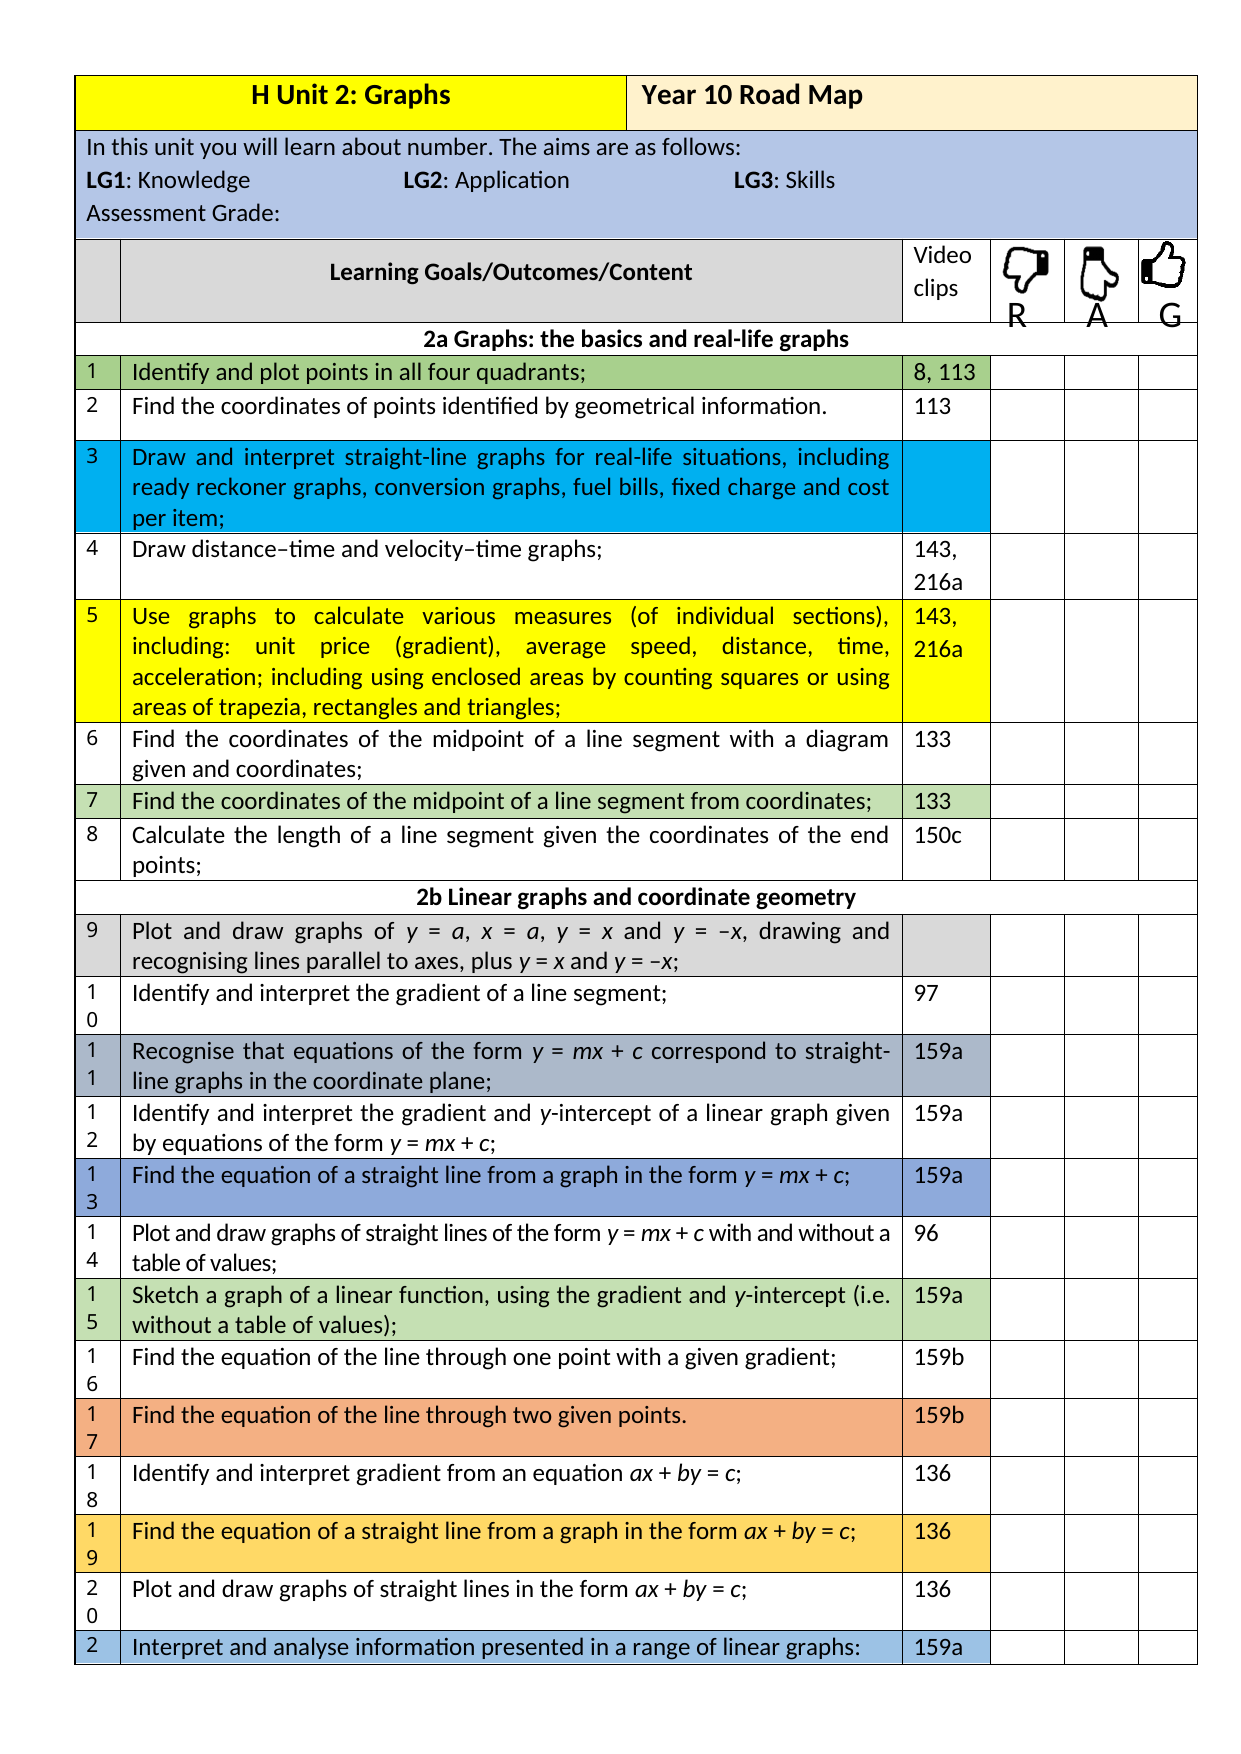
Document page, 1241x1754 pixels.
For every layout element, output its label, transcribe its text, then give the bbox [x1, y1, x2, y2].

table_cell 8, 113 [903, 356, 990, 389]
table_cell 96 [903, 1217, 990, 1278]
table_cell Use graphs to calculate various measures (of individual sections), including: unit price (gradient), average speed, distance, time, acceleration; including using enclosed areas by counting squares or using areas of trapezia, rectangles and triangles; [121, 600, 902, 722]
table_cell 14 [76, 1217, 120, 1278]
table_cell [1139, 723, 1197, 784]
table_cell 21 [76, 1631, 120, 1663]
table_cell 5 [76, 600, 120, 722]
table_cell 18 [76, 1457, 120, 1514]
picture [1137, 239, 1189, 289]
table_cell [1139, 819, 1197, 880]
table_cell [1065, 1217, 1138, 1278]
table_cell [1065, 441, 1138, 532]
table_cell [1065, 600, 1138, 722]
table_cell 1 [76, 356, 120, 389]
table_cell 2b Linear graphs and coordinate geometry [76, 881, 1197, 914]
table_cell [1065, 390, 1138, 440]
table_cell 159a [903, 1279, 990, 1340]
table_cell [1139, 390, 1197, 440]
table_cell [991, 1159, 1064, 1216]
table_cell [1065, 1035, 1138, 1096]
table_cell [991, 1035, 1064, 1096]
table_cell [991, 915, 1064, 976]
table_cell 20 [76, 1573, 120, 1629]
table_cell [1065, 819, 1138, 880]
table_cell 3 [76, 441, 120, 532]
table_header Year 10 Road Map [627, 76, 1197, 130]
table_cell Plot and draw graphs of straight lines of the form y = mx + c with and without a table of values; [121, 1217, 902, 1278]
table_cell [76, 240, 120, 322]
table_cell Recognise that equations of the form y = mx + c correspond to straight-line graphs in the coordinate plane; [121, 1035, 902, 1096]
table_header H Unit 2: Graphs [76, 76, 626, 130]
table_cell Plot and draw graphs of straight lines in the form ax + by = c; [121, 1573, 902, 1629]
table_cell Draw distance–time and velocity–time graphs; [121, 534, 902, 599]
table_cell [903, 915, 990, 976]
table_cell 133 [903, 723, 990, 784]
table_cell [1139, 356, 1197, 389]
table_cell Identify and interpret gradient from an equation ax + by = c; [121, 1457, 902, 1514]
table_cell 150c [903, 819, 990, 880]
table_cell 136 [903, 1573, 990, 1629]
table_cell 159a [903, 1159, 990, 1216]
table_cell [991, 534, 1064, 599]
table_cell [991, 1631, 1064, 1663]
table_cell [991, 1341, 1064, 1398]
table_cell Identify and interpret the gradient and y-intercept of a linear graph given by equations of the form y = mx + c; [121, 1097, 902, 1158]
table_cell 12 [76, 1097, 120, 1158]
table_cell Draw and interpret straight-line graphs for real-life situations, including ready reckoner graphs, conversion graphs, fuel bills, fixed charge and cost per item; [121, 441, 902, 532]
table_cell 16 [76, 1341, 120, 1398]
table_cell [991, 441, 1064, 532]
table_cell 13 [76, 1159, 120, 1216]
table_cell Plot and draw graphs of y = a, x = a, y = x and y = –x, drawing and recognising lines parallel to axes, plus y = x and y = –x; [121, 915, 902, 976]
table_cell [1065, 1399, 1138, 1456]
table_cell [1065, 356, 1138, 389]
table_cell 159b [903, 1399, 990, 1456]
table_cell 9 [76, 915, 120, 976]
table_cell 159b [903, 1341, 990, 1398]
table_cell 97 [903, 977, 990, 1034]
table_cell [1065, 534, 1138, 599]
table_cell [1065, 1341, 1138, 1398]
table_cell [1139, 600, 1197, 722]
table_cell [991, 240, 1064, 322]
table_cell [1139, 1097, 1197, 1158]
table_cell [1139, 915, 1197, 976]
table_cell [1065, 723, 1138, 784]
table_cell 2a Graphs: the basics and real-life graphs [76, 323, 1197, 355]
table_cell Find the coordinates of the midpoint of a line segment from coordinates; [121, 785, 902, 818]
table_cell [1065, 1515, 1138, 1572]
table_cell [991, 1097, 1064, 1158]
table_cell [1139, 977, 1197, 1034]
table_cell Calculate the length of a line segment given the coordinates of the end points; [121, 819, 902, 880]
table_cell [1065, 915, 1138, 976]
table_cell 8 [76, 819, 120, 880]
table_cell 159a [903, 1097, 990, 1158]
table_cell [1139, 1573, 1197, 1629]
table_cell [991, 1399, 1064, 1456]
table_cell [1139, 441, 1197, 532]
table_cell In this unit you will learn about number. The aims are as follows: LG1: Knowledge LG2: Application LG3: Skills Assessment Grade: [76, 131, 1197, 238]
table_cell Identify and interpret the gradient of a line segment; [121, 977, 902, 1034]
table_cell 136 [903, 1457, 990, 1514]
table_cell [1139, 1159, 1197, 1216]
table_cell [991, 1279, 1064, 1340]
table_cell 159a [903, 1035, 990, 1096]
table_cell [1139, 1341, 1197, 1398]
table_cell 17 [76, 1399, 120, 1456]
table_cell [1065, 1279, 1138, 1340]
table_cell Find the equation of a straight line from a graph in the form ax + by = c; [121, 1515, 902, 1572]
table_cell [991, 600, 1064, 722]
table_cell 11 [76, 1035, 120, 1096]
table_cell [1139, 1631, 1197, 1663]
table_cell [1065, 1631, 1138, 1663]
table_cell [1139, 534, 1197, 599]
table_cell [1139, 1035, 1197, 1096]
table_cell 133 [903, 785, 990, 818]
table_cell 7 [76, 785, 120, 818]
table_cell [903, 441, 990, 532]
table_cell [1065, 1457, 1138, 1514]
table_cell [1065, 1159, 1138, 1216]
table_cell Learning Goals/Outcomes/Content [121, 240, 902, 322]
table_cell Find the coordinates of the midpoint of a line segment with a diagram given and coordinates; [121, 723, 902, 784]
table_cell [1065, 240, 1138, 322]
table_cell [991, 356, 1064, 389]
table_cell [991, 723, 1064, 784]
table_cell [991, 819, 1064, 880]
table_cell Find the equation of the line through one point with a given gradient; [121, 1341, 902, 1398]
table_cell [121, 1631, 902, 1663]
table_cell Video clips [903, 240, 990, 322]
table_cell [991, 1573, 1064, 1629]
table_cell 143, 216a [903, 534, 990, 599]
table_cell [991, 1515, 1064, 1572]
table_cell [1139, 1515, 1197, 1572]
table_cell 159a [903, 1631, 990, 1663]
table_cell [991, 1457, 1064, 1514]
table_cell [1139, 1457, 1197, 1514]
table_cell [991, 390, 1064, 440]
table_cell [1139, 1279, 1197, 1340]
table_cell Sketch a graph of a linear function, using the gradient and y-intercept (i.e. without a table of values); [121, 1279, 902, 1340]
table_cell 2 [76, 390, 120, 440]
table_cell [1139, 1399, 1197, 1456]
table_cell [991, 785, 1064, 818]
table_cell [1065, 977, 1138, 1034]
table_cell 10 [76, 977, 120, 1034]
table_cell [1139, 785, 1197, 818]
table_cell 15 [76, 1279, 120, 1340]
table_cell 4 [76, 534, 120, 599]
table_cell Find the coordinates of points identified by geometrical information. [121, 390, 902, 440]
picture [1080, 243, 1120, 305]
table_cell [1065, 785, 1138, 818]
table_cell Identify and plot points in all four quadrants; [121, 356, 902, 389]
table_cell [1065, 1097, 1138, 1158]
table_cell Find the equation of the line through two given points. [121, 1399, 902, 1456]
table_cell 113 [903, 390, 990, 440]
table_cell [991, 1217, 1064, 1278]
picture [1000, 246, 1052, 294]
table_cell [991, 977, 1064, 1034]
table_cell 6 [76, 723, 120, 784]
table_cell 136 [903, 1515, 990, 1572]
table_cell 143, 216a [903, 600, 990, 722]
table_cell [1065, 1573, 1138, 1629]
table_cell 19 [76, 1515, 120, 1572]
table_cell [1139, 240, 1197, 322]
table_cell [1139, 1217, 1197, 1278]
table_cell Find the equation of a straight line from a graph in the form y = mx + c; [121, 1159, 902, 1216]
